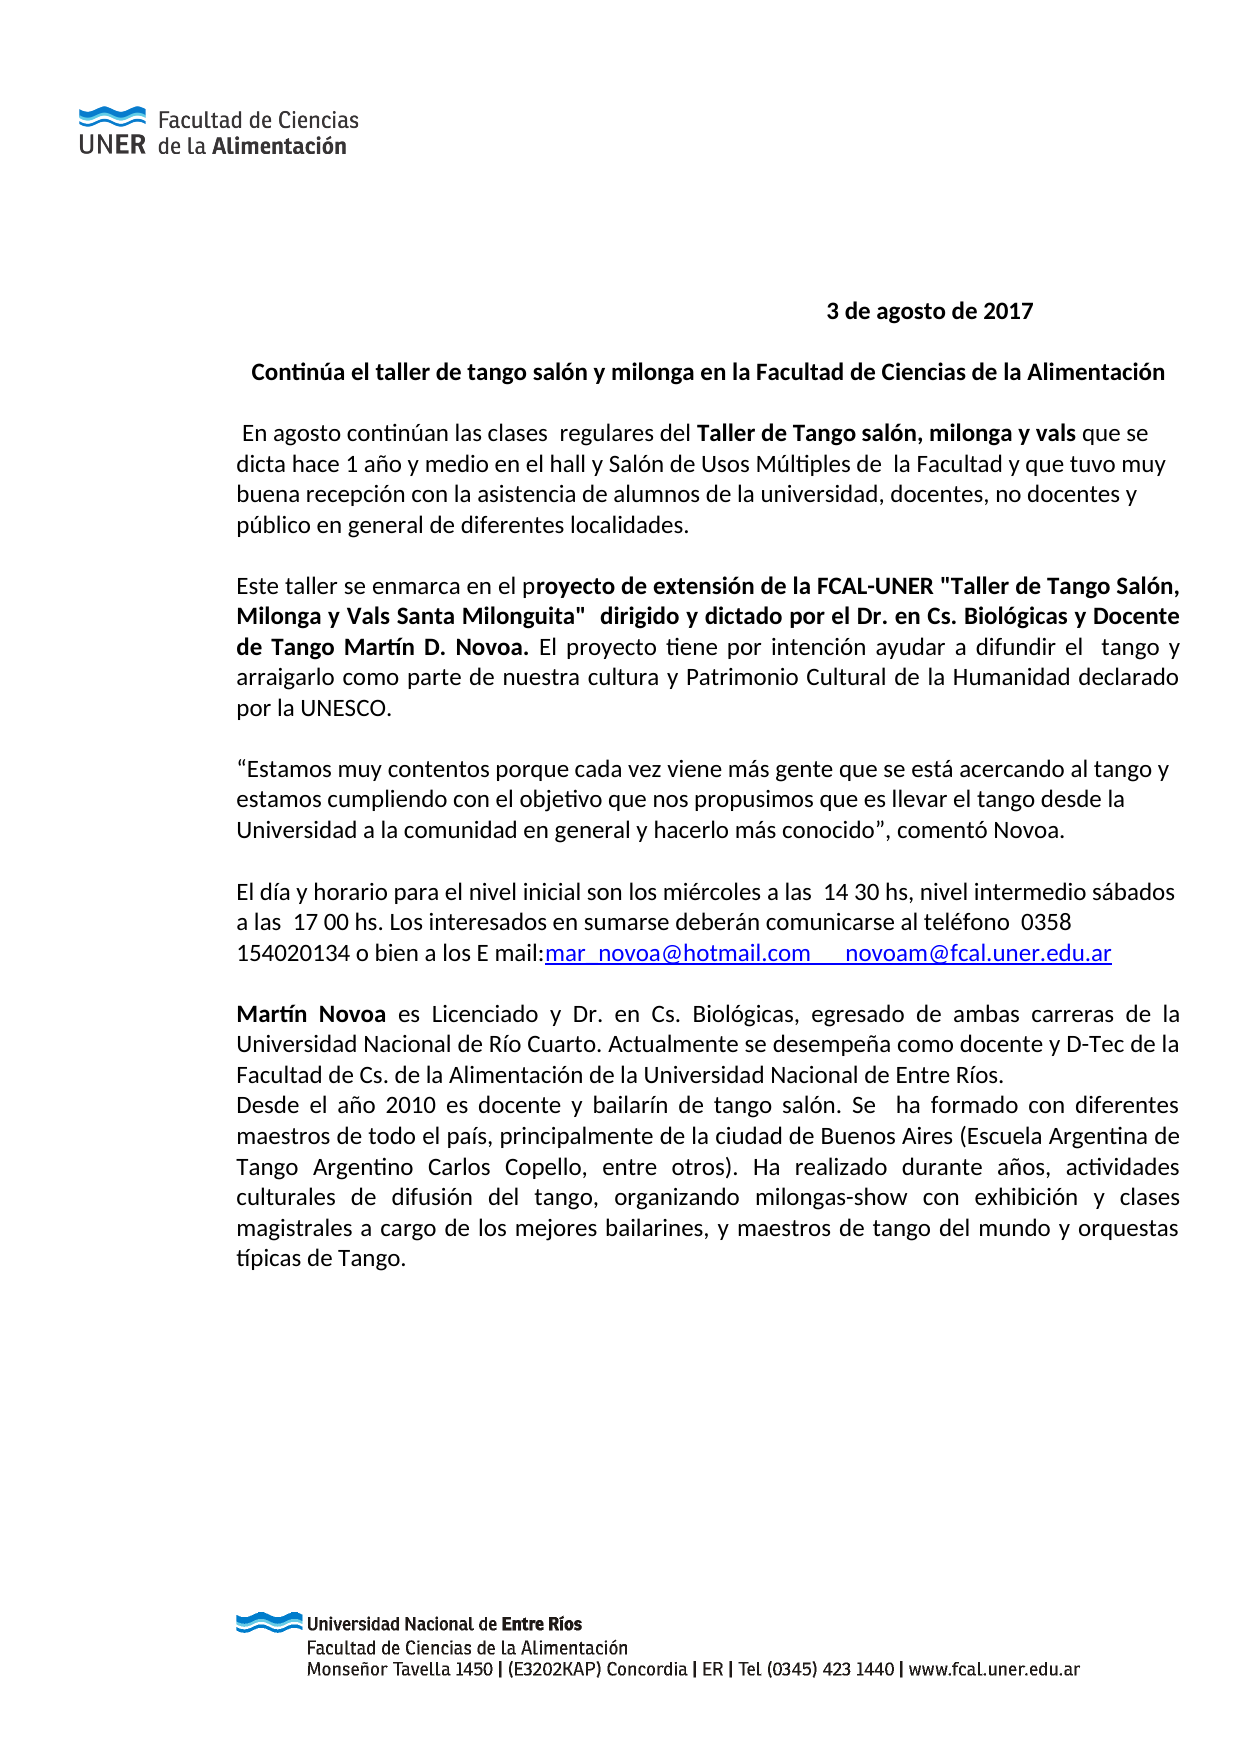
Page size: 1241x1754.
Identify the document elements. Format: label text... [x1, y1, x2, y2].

text Continúa el taller de tango salón y milonga en la Facultad de Ciencias de la Alimentación [236, 356, 1181, 387]
text “Estamos muy contentos porque cada vez viene más gente que se está acercando al tango y estamos cumpliendo con el objetivo que nos propusimos que es llevar el tango desde la Universidad a la comunidad en general y hacerlo más conocido”, comentó Novoa. [236, 753, 1181, 876]
picture [236, 1612, 1080, 1678]
text 3 de agosto de 2017 [605, 295, 1181, 326]
text Desde el año 2010 es docente y bailarín de tango salón. Se ha formado con diferentes maestros de todo el país, principalmente de la ciudad de Buenos Aires (Escuela Argentina de Tango Argentino Carlos Copello, entre otros). Ha realizado durante años, actividades culturales de difusión del tango, organizando milongas-show con exhibición y clases magistrales a cargo de los mejores bailarines, y maestros de tango del mundo y orquestas típicas de Tango. [236, 1089, 1181, 1273]
text El día y horario para el nivel inicial son los miércoles a las 14 30 hs, nivel intermedio sábados a las 17 00 hs. Los interesados en sumarse deberán comunicarse al teléfono 0358 154020134 o bien a los E mail:mar_novoa@hotmail.com novoam@fcal.uner.edu.ar [236, 876, 1181, 967]
text Martín Novoa es Licenciado y Dr. en Cs. Biológicas, egresado de ambas carreras de la Universidad Nacional de Río Cuarto. Actualmente se desempeña como docente y D-Tec de la Facultad de Cs. de la Alimentación de la Universidad Nacional de Entre Ríos. [236, 998, 1181, 1089]
text En agosto continúan las clases regulares del Taller de Tango salón, milonga y vals que se dicta hace 1 año y medio en el hall y Salón de Usos Múltiples de la Facultad y que tuvo muy buena recepción con la asistencia de alumnos de la universidad, docentes, no docentes y público en general de diferentes localidades. [236, 417, 1181, 539]
text Este taller se enmarca en el proyecto de extensión de la FCAL-UNER "Taller de Tango Salón, Milonga y Vals Santa Milonguita" dirigido y dictado por el Dr. en Cs. Biológicas y Docente de Tango Martín D. Novoa. El proyecto tiene por intención ayudar a difundir el tango y arraigarlo como parte de nuestra cultura y Patrimonio Cultural de la Humanidad declarado por la UNESCO. [236, 570, 1181, 723]
picture [79, 106, 359, 154]
